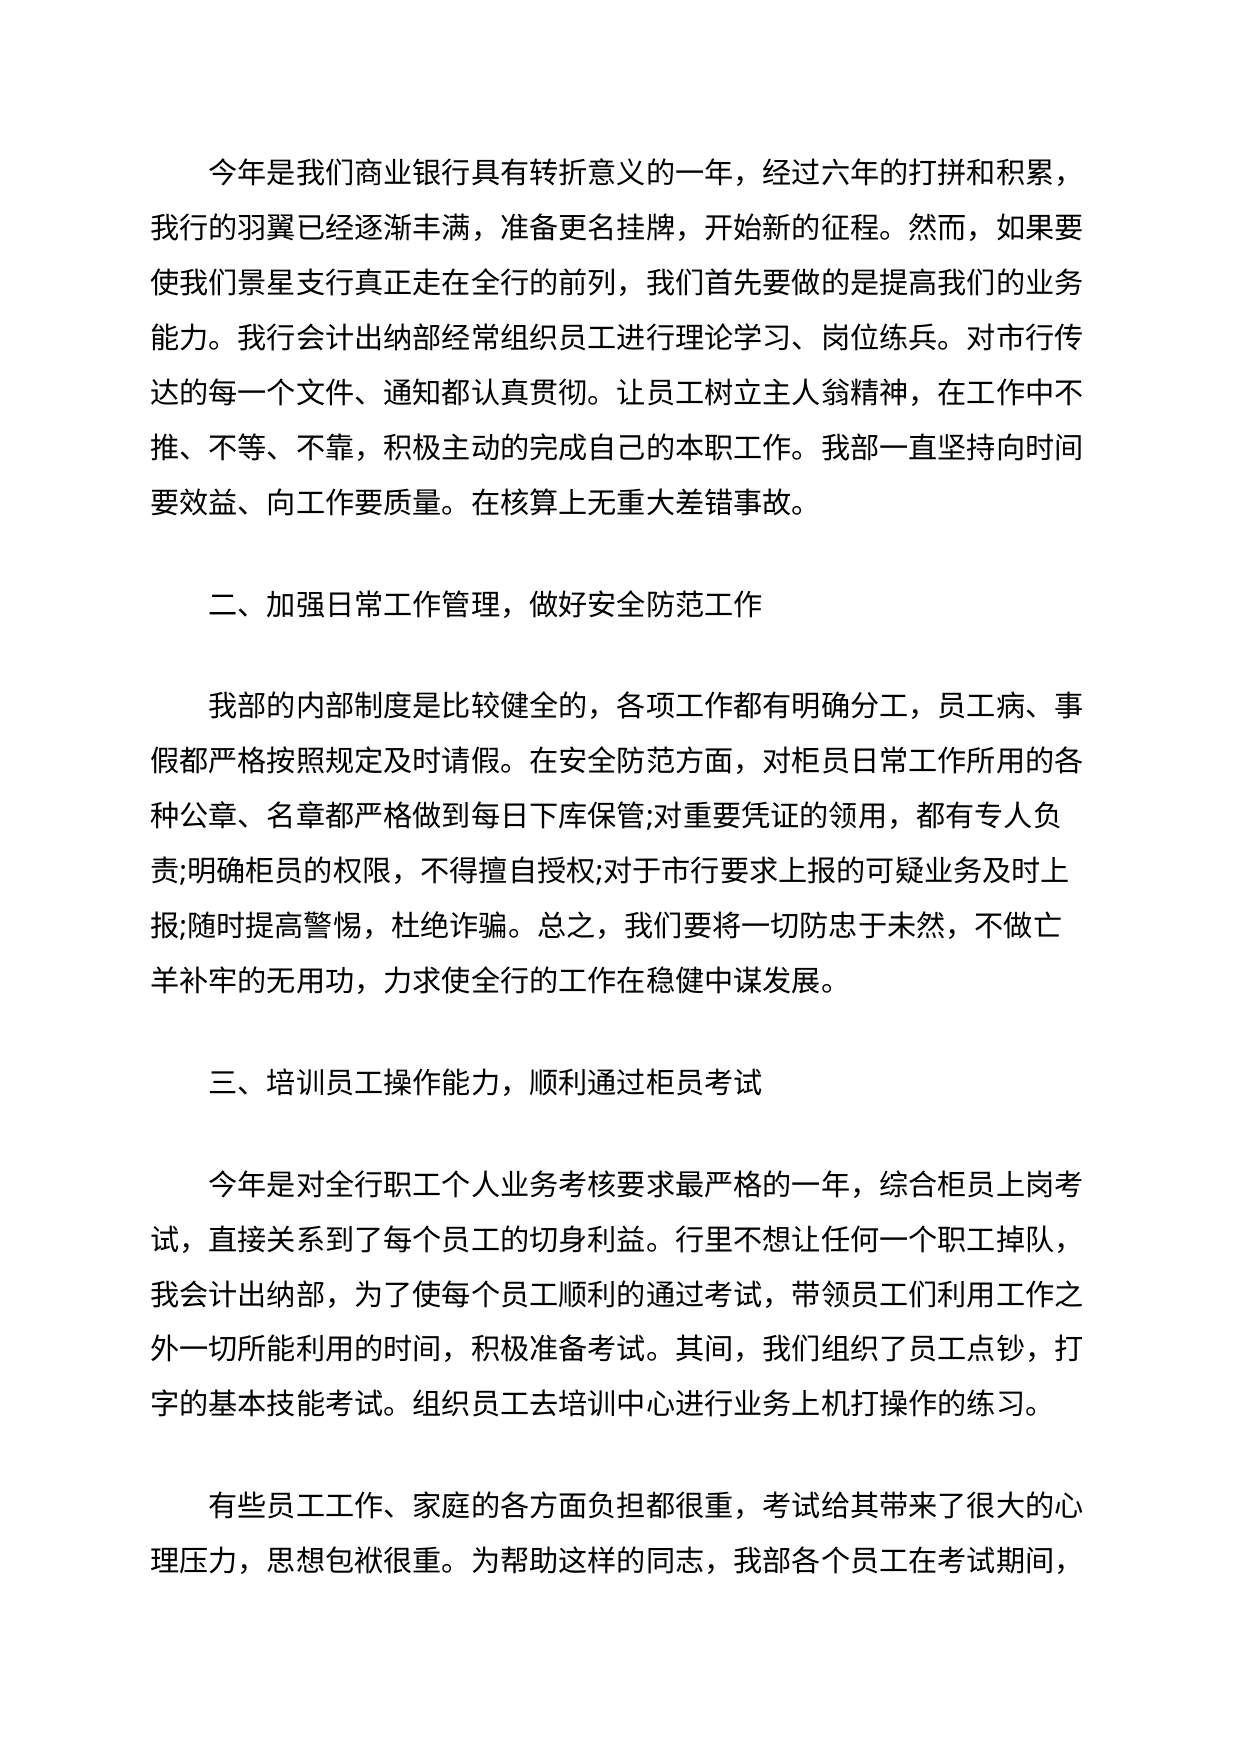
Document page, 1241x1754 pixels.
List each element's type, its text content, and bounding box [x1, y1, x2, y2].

text 三、培训员工操作能力，顺利通过柜员考试 [150, 1059, 1090, 1102]
text 我部的内部制度是比较健全的，各项工作都有明确分工，员工病、事假都严格按照规定及时请假。在安全防范方面，对柜员日常工作所用的各种公章、名章都严格做到每日下库保管;对重要凭证的领用，都有专人负责;明确柜员的权限，不得擅自授权;对于市行要求上报的可疑业务及时上报;随时提高警惕，杜绝诈骗。总之，我们要将一切防忠于未然，不做亡羊补牢的无用功，力求使全行的工作在稳健中谋发展。 [150, 683, 1090, 1000]
text 二、加强日常工作管理，做好安全防范工作 [150, 581, 1090, 623]
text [150, 1483, 1090, 1580]
text 今年是对全行职工个人业务考核要求最严格的一年，综合柜员上岗考试，直接关系到了每个员工的切身利益。行里不想让任何一个职工掉队，我会计出纳部，为了使每个员工顺利的通过考试，带领员工们利用工作之外一切所能利用的时间，积极准备考试。其间，我们组织了员工点钞，打字的基本技能考试。组织员工去培训中心进行业务上机打操作的练习。 [150, 1161, 1090, 1423]
text 今年是我们商业银行具有转折意义的一年，经过六年的打拼和积累，我行的羽翼已经逐渐丰满，准备更名挂牌，开始新的征程。然而，如果要使我们景星支行真正走在全行的前列，我们首先要做的是提高我们的业务能力。我行会计出纳部经常组织员工进行理论学习、岗位练兵。对市行传达的每一个文件、通知都认真贯彻。让员工树立主人翁精神，在工作中不推、不等、不靠，积极主动的完成自己的本职工作。我部一直坚持向时间要效益、向工作要质量。在核算上无重大差错事故。 [150, 150, 1090, 522]
